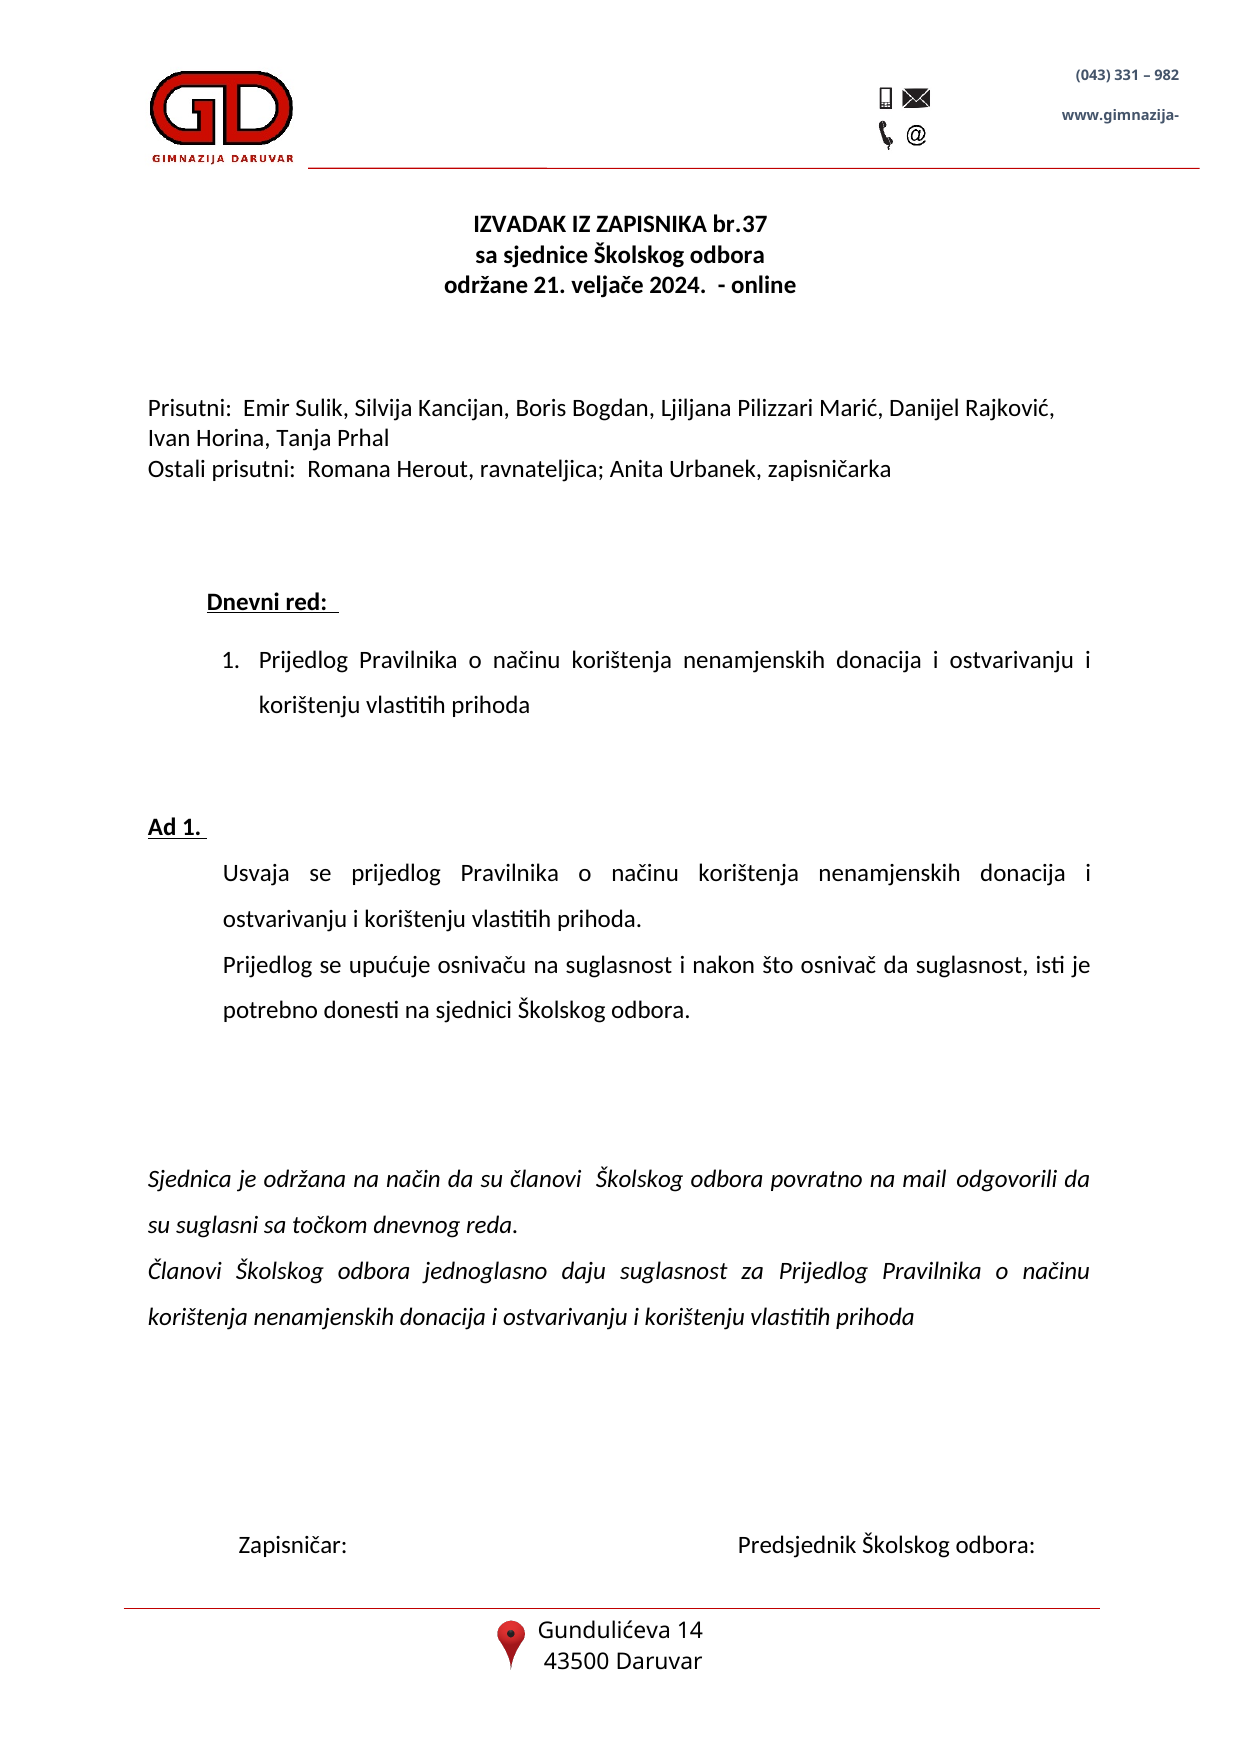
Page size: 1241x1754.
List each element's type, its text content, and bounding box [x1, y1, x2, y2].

picture [866, 77, 936, 154]
picture [132, 42, 308, 171]
text sa sjednice Školskog odbora [148, 239, 1093, 270]
list Usvaja se prijedlog Pravilnika o načinu korištenja nenamjenskih donacija i ostvarivanju i korištenju vlastitih prihoda. [223, 857, 1093, 933]
text Članovi Školskog odbora jednoglasno daju suglasnost za Prijedlog Pravilnika o načinu korištenja nenamjenskih donacija i ostvarivanju i korištenju vlastitih prihoda [148, 1255, 1093, 1331]
text IZVADAK IZ ZAPISNIKA br.37 [148, 209, 1093, 239]
list Prijedlog Pravilnika o načinu korištenja nenamjenskih donacija i ostvarivanju i korištenju vlastitih prihoda [221, 644, 1093, 720]
picture [496, 1619, 525, 1670]
list Prijedlog se upućuje osnivaču na suglasnost i nakon što osnivač da suglasnost, isti je potrebno donesti na sjednici Školskog odbora. [223, 949, 1093, 1025]
text Ad 1. [148, 812, 1093, 842]
text Sjednica je održana na način da su članovi Školskog odbora povratno na mail odgovorili da su suglasni sa točkom dnevnog reda. [148, 1164, 1093, 1240]
text Ivan Horina, Tanja Prhal [148, 422, 1093, 453]
text Ostali prisutni: Romana Herout, ravnateljica; Anita Urbanek, zapisničarka [148, 453, 1093, 483]
text Dnevni red: [207, 586, 1063, 616]
text održane 21. veljače 2024. - online [148, 270, 1093, 300]
text Prisutni: Emir Sulik, Silvija Kancijan, Boris Bogdan, Ljiljana Pilizzari Marić, Danijel Rajković, [148, 392, 1093, 422]
text Zapisničar: Predsjednik Školskog odbora: [221, 1530, 1093, 1560]
